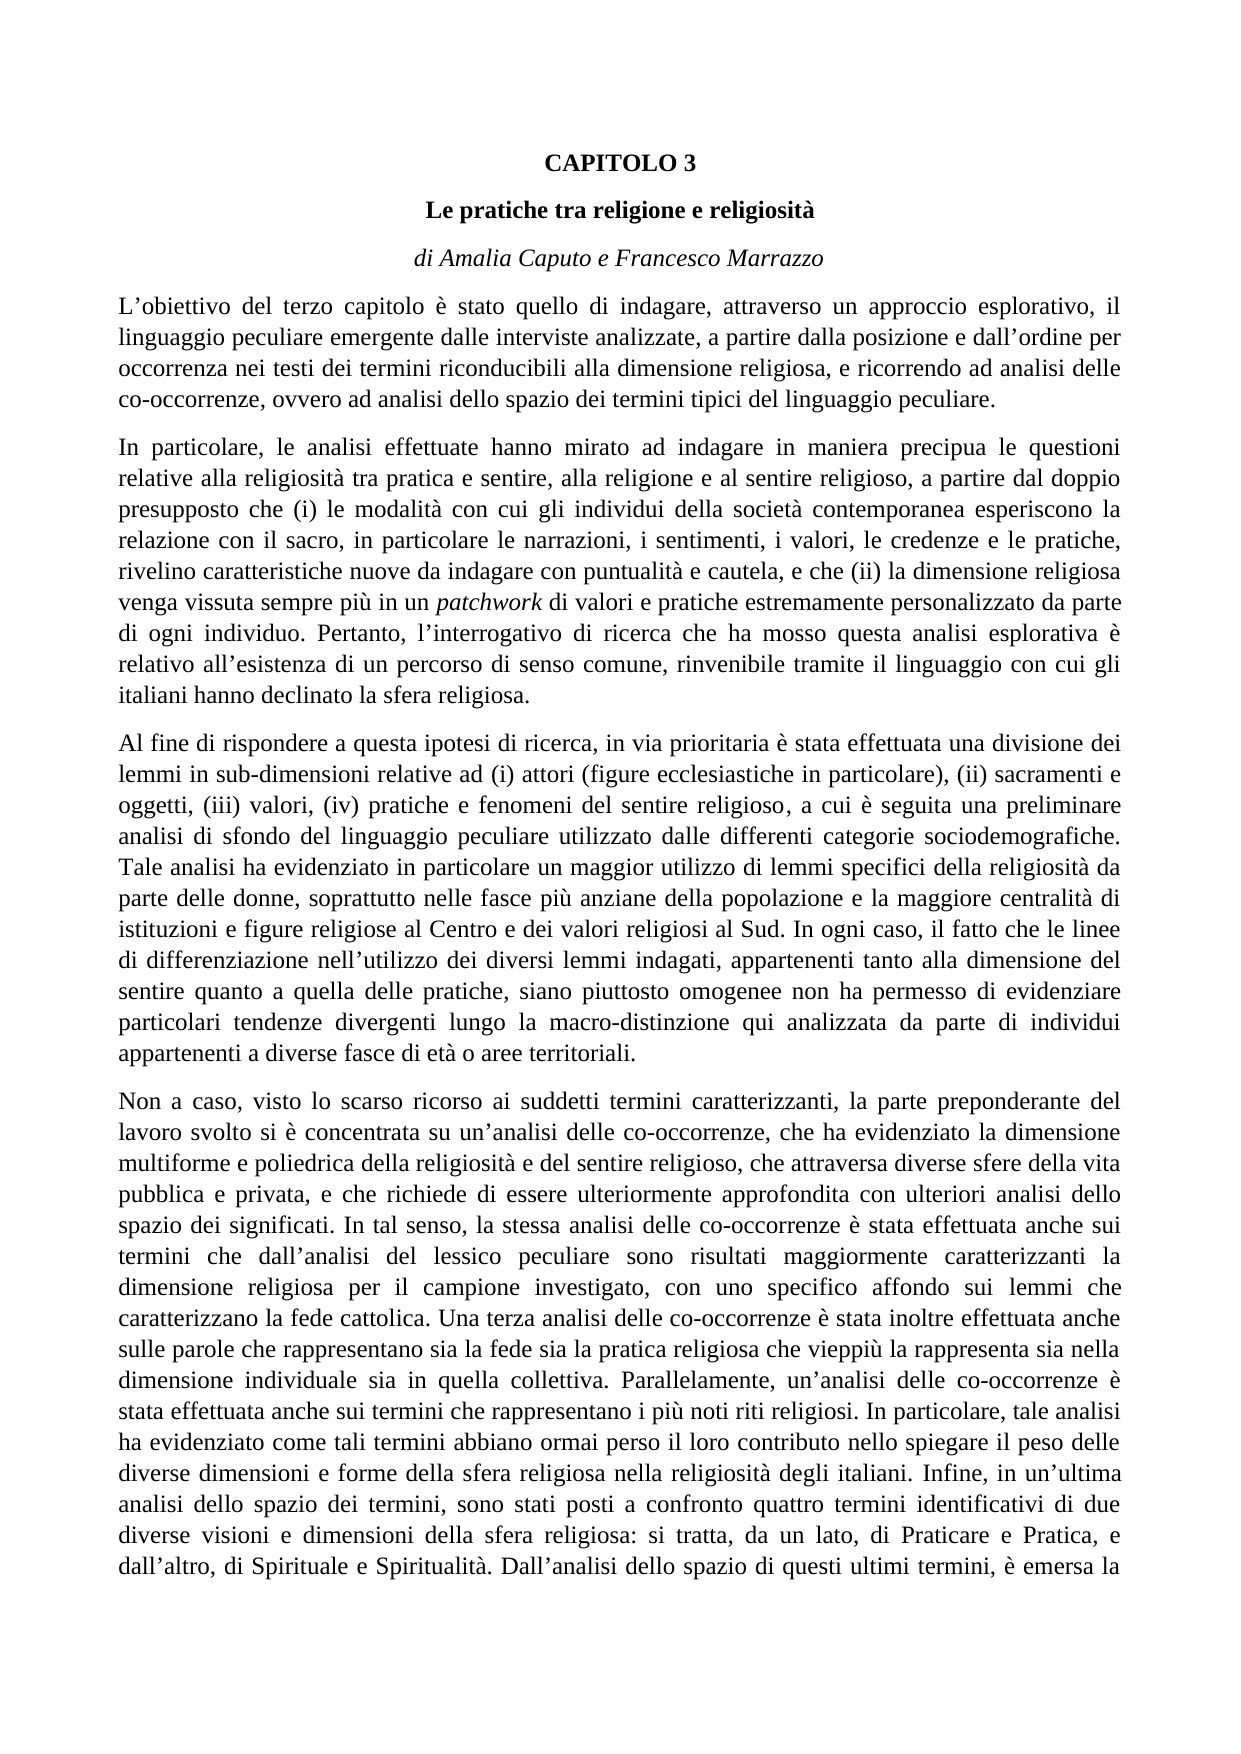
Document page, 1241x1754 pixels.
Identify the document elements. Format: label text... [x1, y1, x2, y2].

text Le pratiche tra religione e religiosità [118, 195, 1122, 224]
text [118, 1086, 1122, 1580]
text di Amalia Caputo e Francesco Marrazzo [118, 243, 1122, 272]
text L’obiettivo del terzo capitolo è stato quello di indagare, attraverso un approccio esplorativo, il linguaggio peculiare emergente dalle interviste analizzate, a partire dalla posizione e dall’ordine per occorrenza nei testi dei termini riconducibili alla dimensione religiosa, e ricorrendo ad analisi delle co-occorrenze, ovvero ad analisi dello spazio dei termini tipici del linguaggio peculiare. [118, 291, 1122, 413]
text In particolare, le analisi effettuate hanno mirato ad indagare in maniera precipua le questioni relative alla religiosità tra pratica e sentire, alla religione e al sentire religioso, a partire dal doppio presupposto che (i) le modalità con cui gli individui della società contemporanea esperiscono la relazione con il sacro, in particolare le narrazioni, i sentimenti, i valori, le credenze e le pratiche, rivelino caratteristiche nuove da indagare con puntualità e cautela, e che (ii) la dimensione religiosa venga vissuta sempre più in un patchwork di valori e pratiche estremamente personalizzato da parte di ogni individuo. Pertanto, l’interrogativo di ricerca che ha mosso questa analisi esplorativa è relativo all’esistenza di un percorso di senso comune, rinvenibile tramite il linguaggio con cui gli italiani hanno declinato la sfera religiosa. [118, 432, 1122, 709]
text CAPITOLO 3 [118, 148, 1122, 176]
text Al fine di rispondere a questa ipotesi di ricerca, in via prioritaria è stata effettuata una divisione dei lemmi in sub-dimensioni relative ad (i) attori (figure ecclesiastiche in particolare), (ii) sacramenti e oggetti, (iii) valori, (iv) pratiche e fenomeni del sentire religioso, a cui è seguita una preliminare analisi di sfondo del linguaggio peculiare utilizzato dalle differenti categorie sociodemografiche. Tale analisi ha evidenziato in particolare un maggior utilizzo di lemmi specifici della religiosità da parte delle donne, soprattutto nelle fasce più anziane della popolazione e la maggiore centralità di istituzioni e figure religiose al Centro e dei valori religiosi al Sud. In ogni caso, il fatto che le linee di differenziazione nell’utilizzo dei diversi lemmi indagati, appartenenti tanto alla dimensione del sentire quanto a quella delle pratiche, siano piuttosto omogenee non ha permesso di evidenziare particolari tendenze divergenti lungo la macro-distinzione qui analizzata da parte di individui appartenenti a diverse fasce di età o aree territoriali. [118, 728, 1122, 1067]
